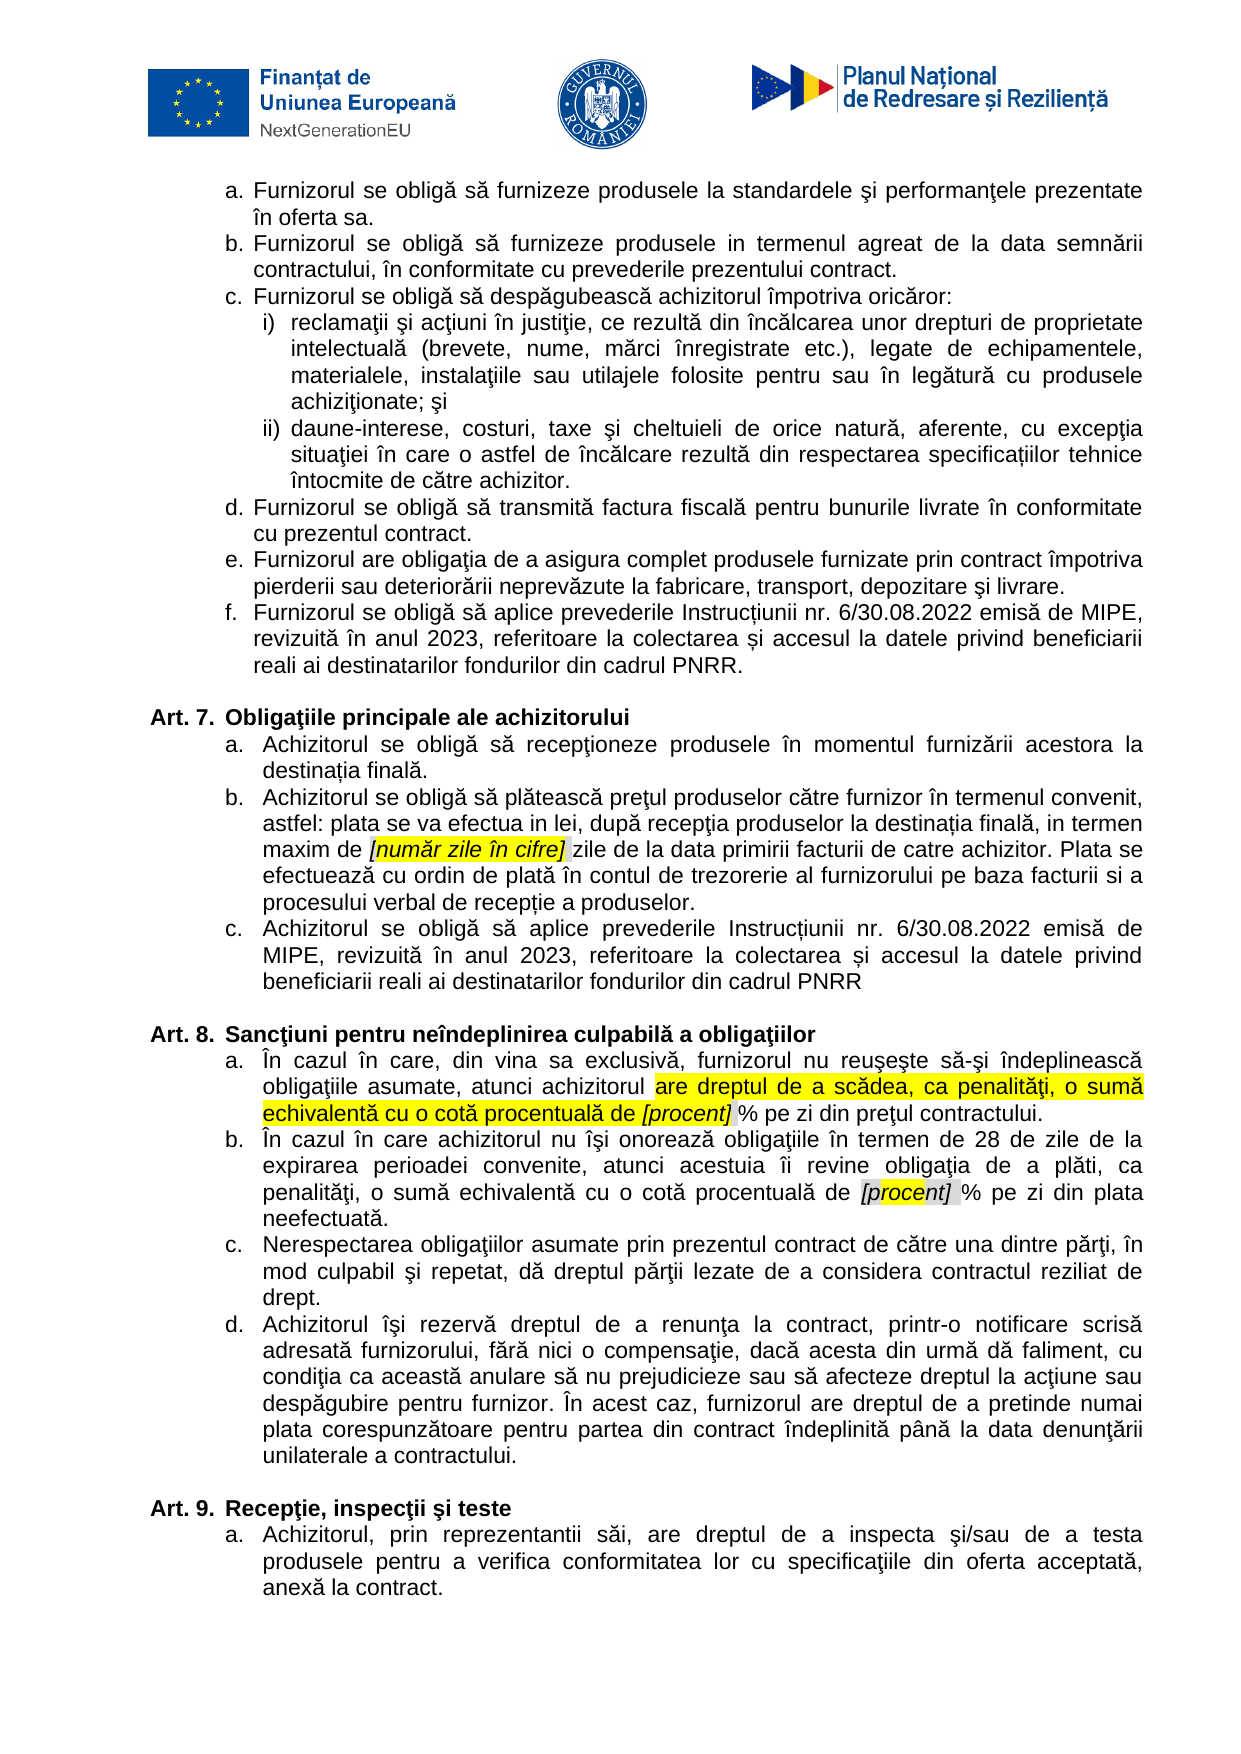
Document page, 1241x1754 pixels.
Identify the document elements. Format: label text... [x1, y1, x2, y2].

list daune-interese, costuri, taxe şi cheltuieli de orice natură, aferente, cu excepţia situaţiei în care o astfel de încălcare rezultă din respectarea specificațiilor tehnice întocmite de către achizitor. [262, 414, 1144, 493]
list reclamaţii şi acţiuni în justiţie, ce rezultă din încălcarea unor drepturi de proprietate intelectuală (brevete, nume, mărci înregistrate etc.), legate de echipamentele, materialele, instalaţiile sau utilajele folosite pentru sau în legătură cu produsele achiziţionate; şi [262, 309, 1144, 414]
list Furnizorul se obligă să furnizeze produsele in termenul agreat de la data semnării contractului, în conformitate cu prevederile prezentului contract. [225, 230, 1144, 283]
list Furnizorul are obligaţia de a asigura complet produsele furnizate prin contract împotriva pierderii sau deteriorării neprevăzute la fabricare, transport, depozitare şi livrare. [225, 546, 1144, 599]
list Furnizorul se obligă să despăgubească achizitorul împotriva oricăror: [225, 283, 1144, 309]
list Sancţiuni pentru neîndeplinirea culpabilă a obligaţiilor [150, 1021, 1144, 1047]
list Achizitorul se obligă să aplice prevederile Instrucțiunii nr. 6/30.08.2022 emisă de MIPE, revizuită în anul 2023, referitoare la colectarea și accesul la datele privind beneficiarii reali ai destinatarilor fondurilor din cadrul PNRR [225, 915, 1144, 994]
list Achizitorul se obligă să recepţioneze produsele în momentul furnizării acestora la destinația finală. [225, 731, 1144, 783]
list Achizitorul se obligă să plătească preţul produselor către furnizor în termenul convenit, astfel: plata se va efectua in lei, după recepţia produselor la destinația finală, in termen maxim de [număr zile în cifre] zile de la data primirii facturii de catre achizitor. Plata se efectuează cu ordin de plată în contul de trezorerie al furnizorului pe baza facturii si a procesului verbal de recepție a produselor. [225, 783, 1144, 915]
list Furnizorul se obligă să transmită factura fiscală pentru bunurile livrate în conformitate cu prezentul contract. [225, 493, 1144, 546]
list Achizitorul, prin reprezentantii săi, are dreptul de a inspecta şi/sau de a testa produsele pentru a verifica conformitatea lor cu specificaţiile din oferta acceptată, anexă la contract. [225, 1521, 1144, 1600]
list Achizitorul îşi rezervă dreptul de a renunţa la contract, printr-o notificare scrisă adresată furnizorului, fără nici o compensaţie, dacă acesta din urmă dă faliment, cu condiţia ca această anulare să nu prejudicieze sau să afecteze dreptul la acţiune sau despăgubire pentru furnizor. În acest caz, furnizorul are dreptul de a pretinde numai plata corespunzătoare pentru partea din contract îndeplinită până la data denunţării unilaterale a contractului. [225, 1311, 1144, 1469]
list În cazul în care, din vina sa exclusivă, furnizorul nu reuşeşte să-şi îndeplinească obligaţiile asumate, atunci achizitorul are dreptul de a scădea, ca penalităţi, o sumă echivalentă cu o cotă procentuală de [procent] % pe zi din preţul contractului. [225, 1047, 1144, 1126]
picture [140, 59, 485, 145]
list Nerespectarea obligaţiilor asumate prin prezentul contract de către una dintre părţi, în mod culpabil şi repetat, dă dreptul părţii lezate de a considera contractul reziliat de drept. [225, 1231, 1144, 1311]
picture [746, 59, 1114, 119]
list Furnizorul se obligă să furnizeze produsele la standardele şi performanţele prezentate în oferta sa. [225, 177, 1144, 230]
list Obligaţiile principale ale achizitorului [150, 704, 1144, 731]
list Recepţie, inspecţii şi teste [150, 1495, 1144, 1521]
picture [556, 59, 648, 150]
list Furnizorul se obligă să aplice prevederile Instrucțiunii nr. 6/30.08.2022 emisă de MIPE, revizuită în anul 2023, referitoare la colectarea și accesul la datele privind beneficiarii reali ai destinatarilor fondurilor din cadrul PNRR. [225, 599, 1144, 678]
list În cazul în care achizitorul nu îşi onorează obligaţiile în termen de 28 de zile de la expirarea perioadei convenite, atunci acestuia îi revine obligaţia de a plăti, ca penalităţi, o sumă echivalentă cu o cotă procentuală de [procent] % pe zi din plata neefectuată. [225, 1126, 1144, 1231]
